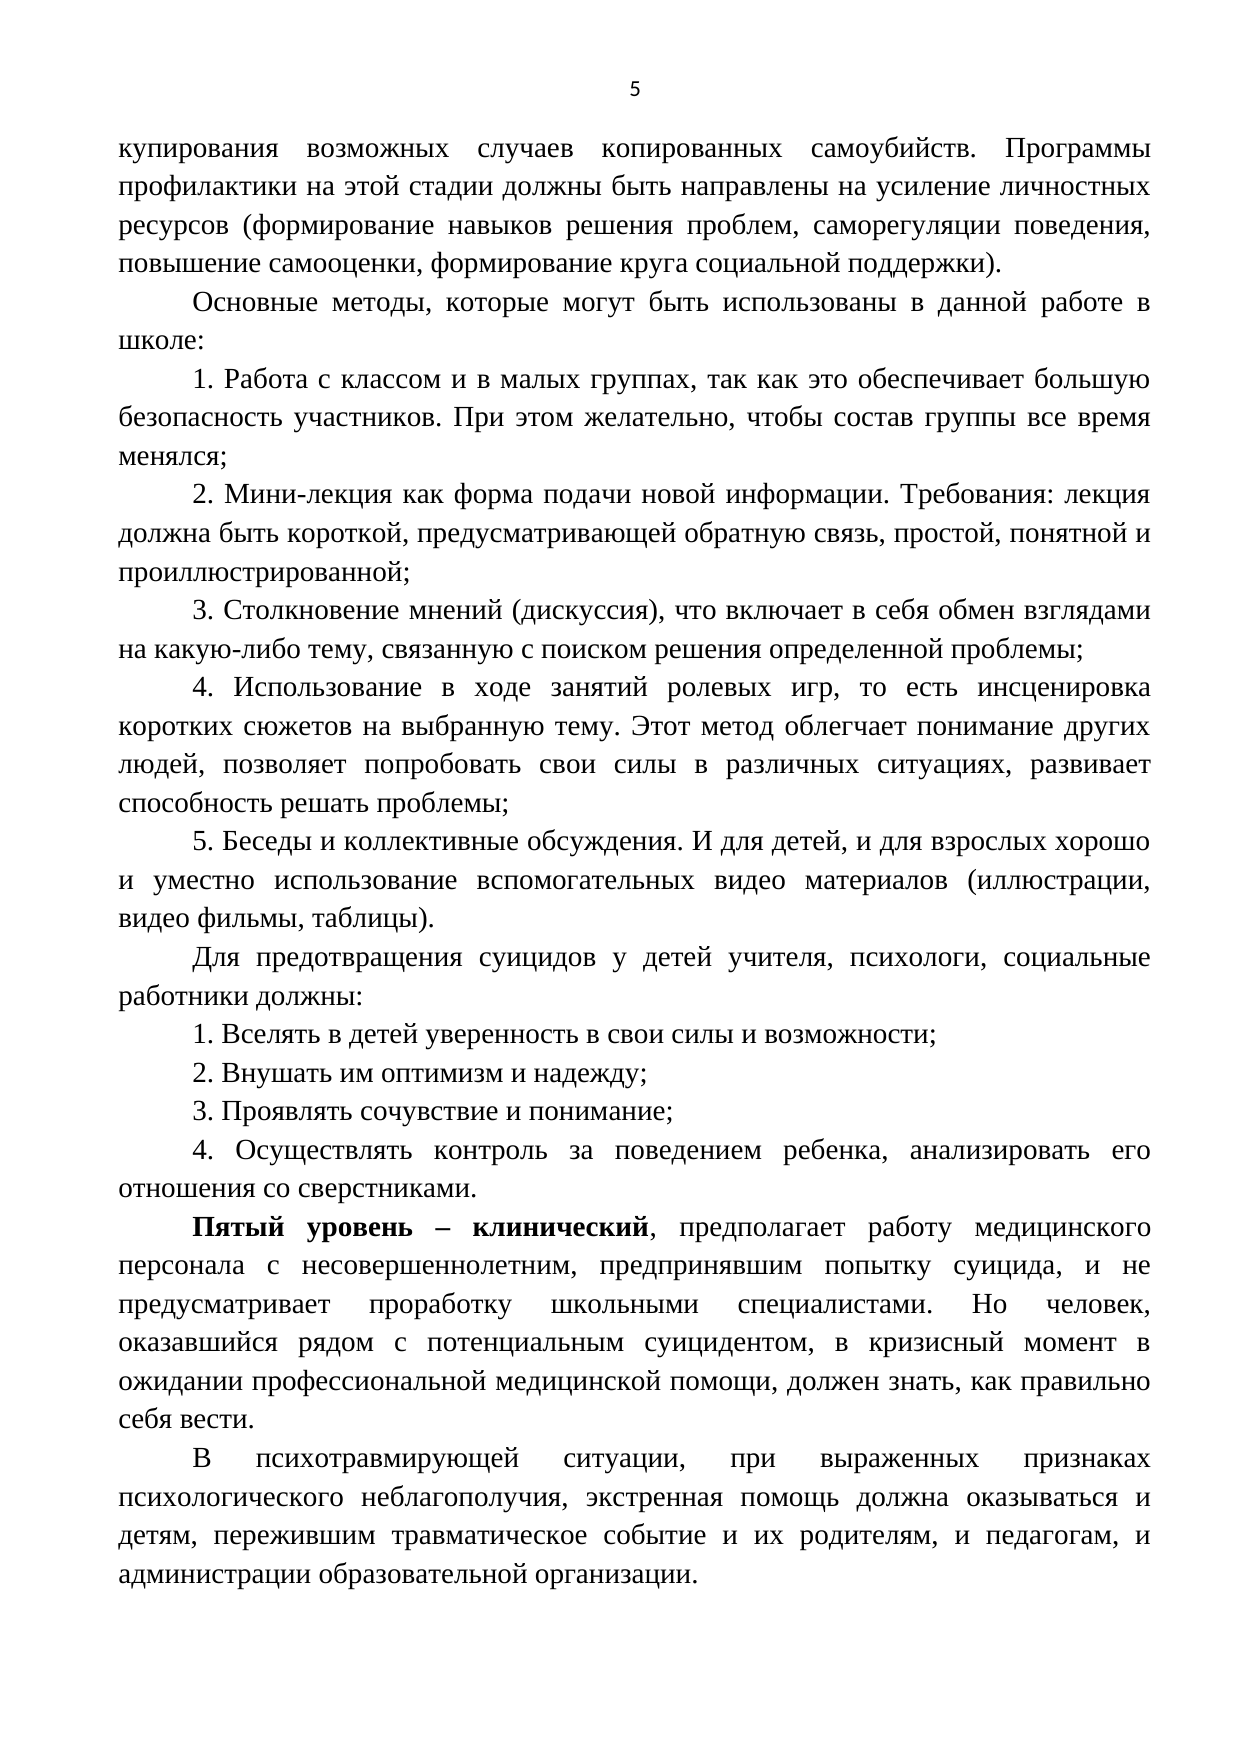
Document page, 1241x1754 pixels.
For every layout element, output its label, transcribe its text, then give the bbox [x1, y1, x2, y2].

text 2. Мини-лекция как форма подачи новой информации. Требования: лекция должна быть короткой, предусматривающей обратную связь, простой, понятной и проиллюстрированной; [118, 477, 1152, 587]
text 4. Использование в ходе занятий ролевых игр, то есть инсценировка коротких сюжетов на выбранную тему. Этот метод облегчает понимание других людей, позволяет попробовать свои силы в различных ситуациях, развивает способность решать проблемы; [118, 669, 1152, 818]
text 1. Работа с классом и в малых группах, так как это обеспечивает большую безопасность участников. При этом желательно, чтобы состав группы все время менялся; [118, 361, 1152, 472]
text 1. Вселять в детей уверенность в свои силы и возможности; [118, 1016, 1152, 1050]
text В психотравмирующей ситуации, при выраженных признаках психологического неблагополучия, экстренная помощь должна оказываться и детям, пережившим травматическое событие и их родителям, и педагогам, и администрации образовательной организации. [118, 1440, 1152, 1589]
text Основные методы, которые могут быть использованы в данной работе в школе: [118, 284, 1152, 356]
text Для предотвращения суицидов у детей учителя, психологи, социальные работники должны: [118, 939, 1152, 1011]
text 4. Осуществлять контроль за поведением ребенка, анализировать его отношения со сверстниками. [118, 1132, 1152, 1204]
text Пятый уровень – клинический, предполагает работу медицинского персонала с несовершеннолетним, предпринявшим попытку суицида, и не предусматривает проработку школьными специалистами. Но человек, оказавшийся рядом с потенциальным суицидентом, в кризисный момент в ожидании профессиональной медицинской помощи, должен знать, как правильно себя вести. [118, 1209, 1152, 1435]
text 3. Проявлять сочувствие и понимание; [118, 1093, 1152, 1127]
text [118, 130, 1152, 279]
text 5. Беседы и коллективные обсуждения. И для детей, и для взрослых хорошо и уместно использование вспомогательных видео материалов (иллюстрации, видео фильмы, таблицы). [118, 823, 1152, 934]
text 2. Внушать им оптимизм и надежду; [118, 1055, 1152, 1088]
text 3. Столкновение мнений (дискуссия), что включает в себя обмен взглядами на какую-либо тему, связанную с поиском решения определенной проблемы; [118, 592, 1152, 664]
